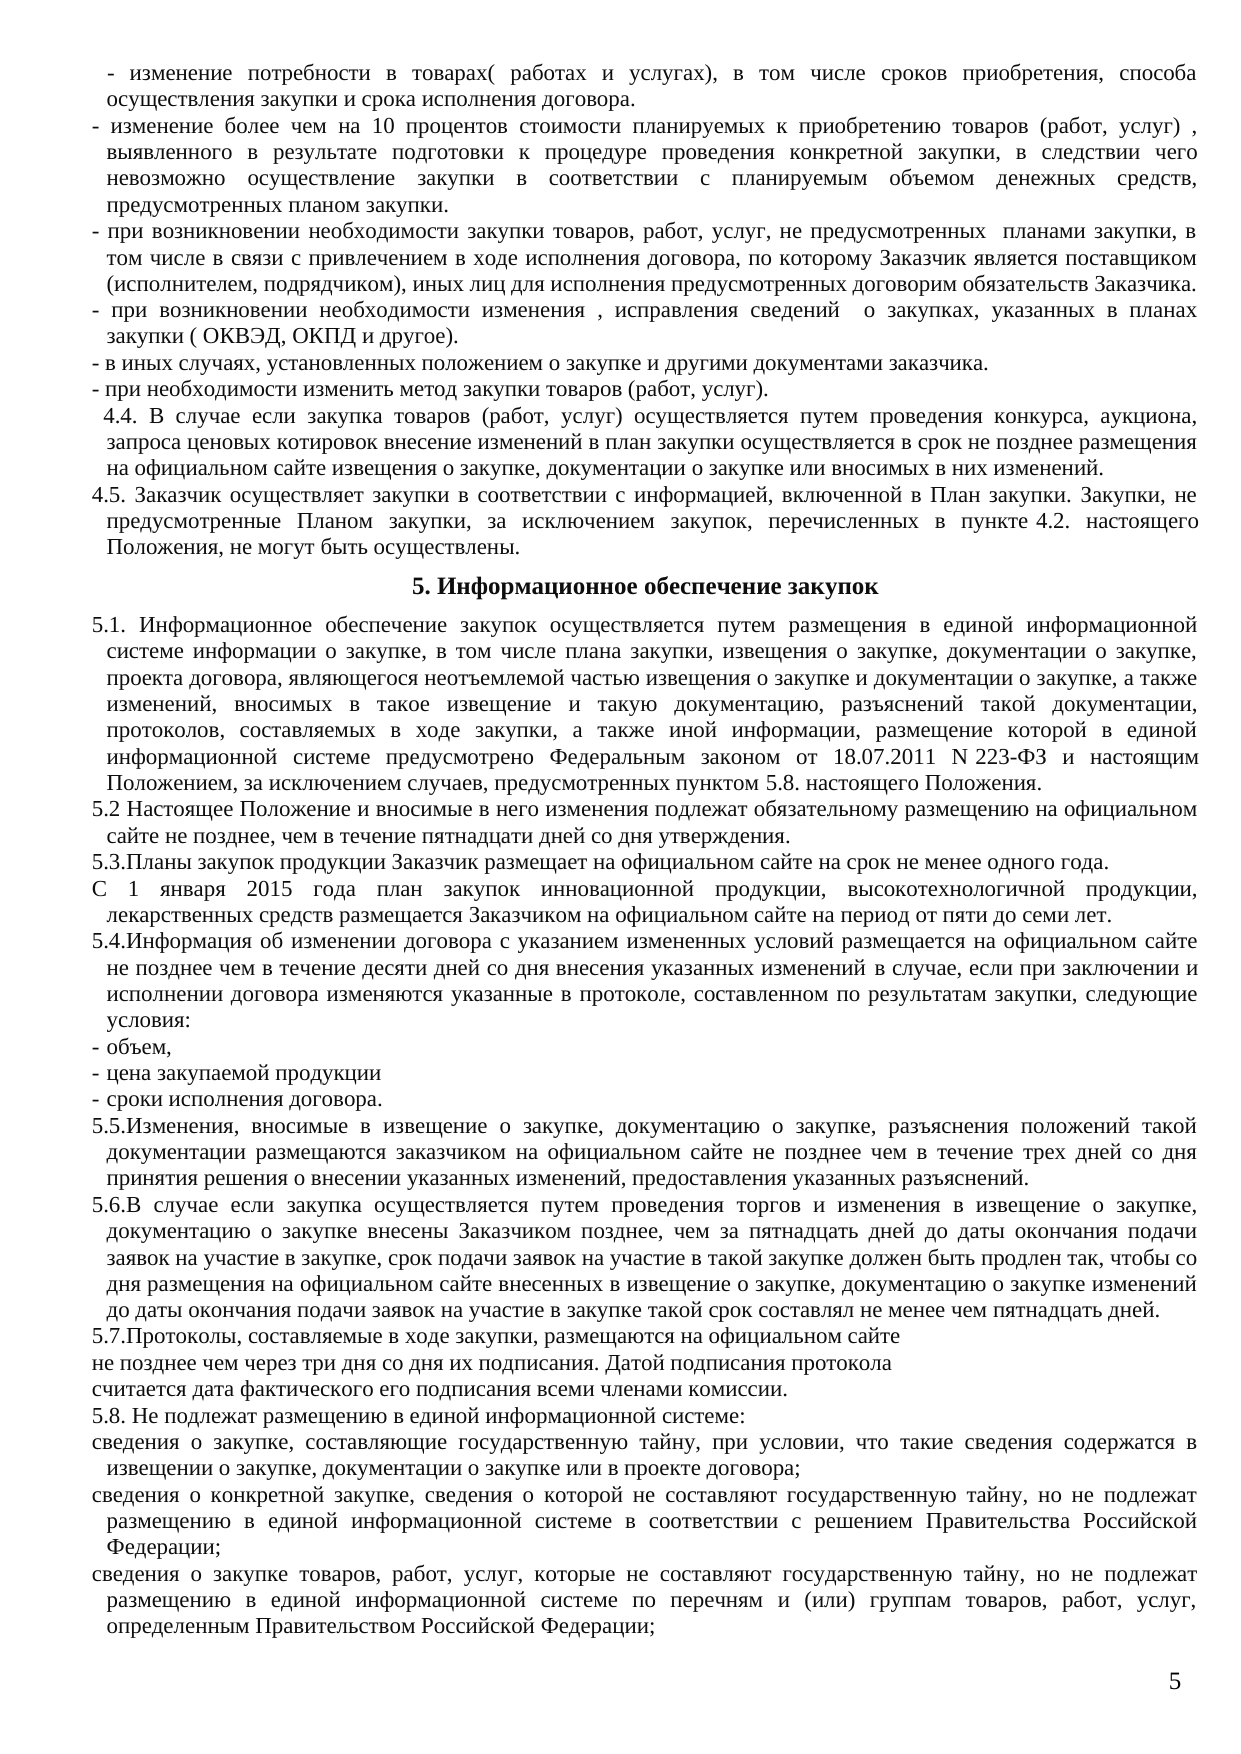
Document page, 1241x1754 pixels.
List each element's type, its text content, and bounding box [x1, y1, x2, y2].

text С 1 января 2015 года план закупок инновационной продукции, высокотехнологичной продукции, лекарственных средств размещается Заказчиком на официальном сайте на период от пяти до семи лет. [92, 874, 1199, 927]
text сведения о закупке товаров, работ, услуг, которые не составляют государственную тайну, но не подлежат размещению в единой информационной системе по перечням и (или) группам товаров, работ, услуг, определенным Правительством Российской Федерации; [92, 1560, 1199, 1639]
text сведения о конкретной закупке, сведения о которой не составляют государственную тайну, но не подлежат размещению в единой информационной системе в соответствии с решением Правительства Российской Федерации; [92, 1481, 1199, 1560]
text - изменение потребности в товарах( работах и услугах), в том числе сроков приобретения, способа осуществления закупки и срока исполнения договора. [92, 59, 1199, 112]
text 4.5. Заказчик осуществляет закупки в соответствии с информацией, включенной в План закупки. Закупки, не предусмотренные Планом закупки, за исключением закупок, перечисленных в пункте 4.2. настоящего Положения, не могут быть осуществлены. [92, 481, 1199, 560]
text - при возникновении необходимости изменения , исправления сведений о закупках, указанных в планах закупки ( ОКВЭД, ОКПД и другое). [92, 296, 1199, 349]
text - в иных случаях, установленных положением о закупке и другими документами заказчика. [92, 349, 1199, 375]
text - при возникновении необходимости закупки товаров, работ, услуг, не предусмотренных планами закупки, в том числе в связи с привлечением в ходе исполнения договора, по которому Заказчик является поставщиком (исполнителем, подрядчиком), иных лиц для исполнения предусмотренных договорим обязательств Заказчика. [92, 217, 1199, 296]
text считается дата фактического его подписания всеми членами комиссии. [92, 1375, 1199, 1402]
text 5.2 Настоящее Положение и вносимые в него изменения подлежат обязательному размещению на официальном сайте не позднее, чем в течение пятнадцати дней со дня утверждения. [92, 796, 1199, 848]
text 5.6.В случае если закупка осуществляется путем проведения торгов и изменения в извещение о закупке, документацию о закупке внесены Заказчиком позднее, чем за пятнадцать дней до даты окончания подачи заявок на участие в закупке, срок подачи заявок на участие в такой закупке должен быть продлен так, чтобы со дня размещения на официальном сайте внесенных в извещение о закупке, документацию о закупке изменений до даты окончания подачи заявок на участие в закупке такой срок составлял не менее чем пятнадцать дней. [92, 1191, 1199, 1323]
text 5.1. Информационное обеспечение закупок осуществляется путем размещения в единой информационной системе информации о закупке, в том числе плана закупки, извещения о закупке, документации о закупке, проекта договора, являющегося неотъемлемой частью извещения о закупке и документации о закупке, а также изменений, вносимых в такое извещение и такую документацию, разъяснений такой документации, протоколов, составляемых в ходе закупки, а также иной информации, размещение которой в единой информационной системе предусмотрено Федеральным законом от 18.07.2011 N 223-ФЗ и настоящим Положением, за исключением случаев, предусмотренных пунктом 5.8. настоящего Положения. [92, 611, 1199, 796]
text - объем, [92, 1033, 1199, 1059]
text 5.8. Не подлежат размещению в единой информационной системе: [92, 1402, 1199, 1428]
text сведения о закупке, составляющие государственную тайну, при условии, что такие сведения содержатся в извещении о закупке, документации о закупке или в проекте договора; [92, 1428, 1199, 1481]
text - изменение более чем на 10 процентов стоимости планируемых к приобретению товаров (работ, услуг) , выявленного в результате подготовки к процедуре проведения конкретной закупки, в следствии чего невозможно осуществление закупки в соответствии с планируемым объемом денежных средств, предусмотренных планом закупки. [92, 112, 1199, 217]
text 5.7.Протоколы, составляемые в ходе закупки, размещаются на официальном сайте [92, 1323, 1199, 1349]
text 4.4. В случае если закупка товаров (работ, услуг) осуществляется путем проведения конкурса, аукциона, запроса ценовых котировок внесение изменений в план закупки осуществляется в срок не позднее размещения на официальном сайте извещения о закупке, документации о закупке или вносимых в них изменений. [92, 402, 1199, 481]
text 5.5.Изменения, вносимые в извещение о закупке, документацию о закупке, разъяснения положений такой документации размещаются заказчиком на официальном сайте не позднее чем в течение трех дней со дня принятия решения о внесении указанных изменений, предоставления указанных разъяснений. [92, 1112, 1199, 1191]
text 5.4.Информация об изменении договора с указанием измененных условий размещается на официальном сайте не позднее чем в течение десяти дней со дня внесения указанных изменений в случае, если при заключении и исполнении договора изменяются указанные в протоколе, составленном по результатам закупки, следующие условия: [92, 927, 1199, 1033]
text - при необходимости изменить метод закупки товаров (работ, услуг). [92, 375, 1199, 402]
text - сроки исполнения договора. [92, 1085, 1199, 1112]
text 5.3.Планы закупок продукции Заказчик размещает на официальном сайте на срок не менее одного года. [92, 848, 1199, 874]
text 5. Информационное обеспечение закупок [92, 571, 1199, 600]
text - цена закупаемой продукции [92, 1059, 1199, 1085]
text не позднее чем через три дня со дня их подписания. Датой подписания протокола [92, 1349, 1199, 1375]
